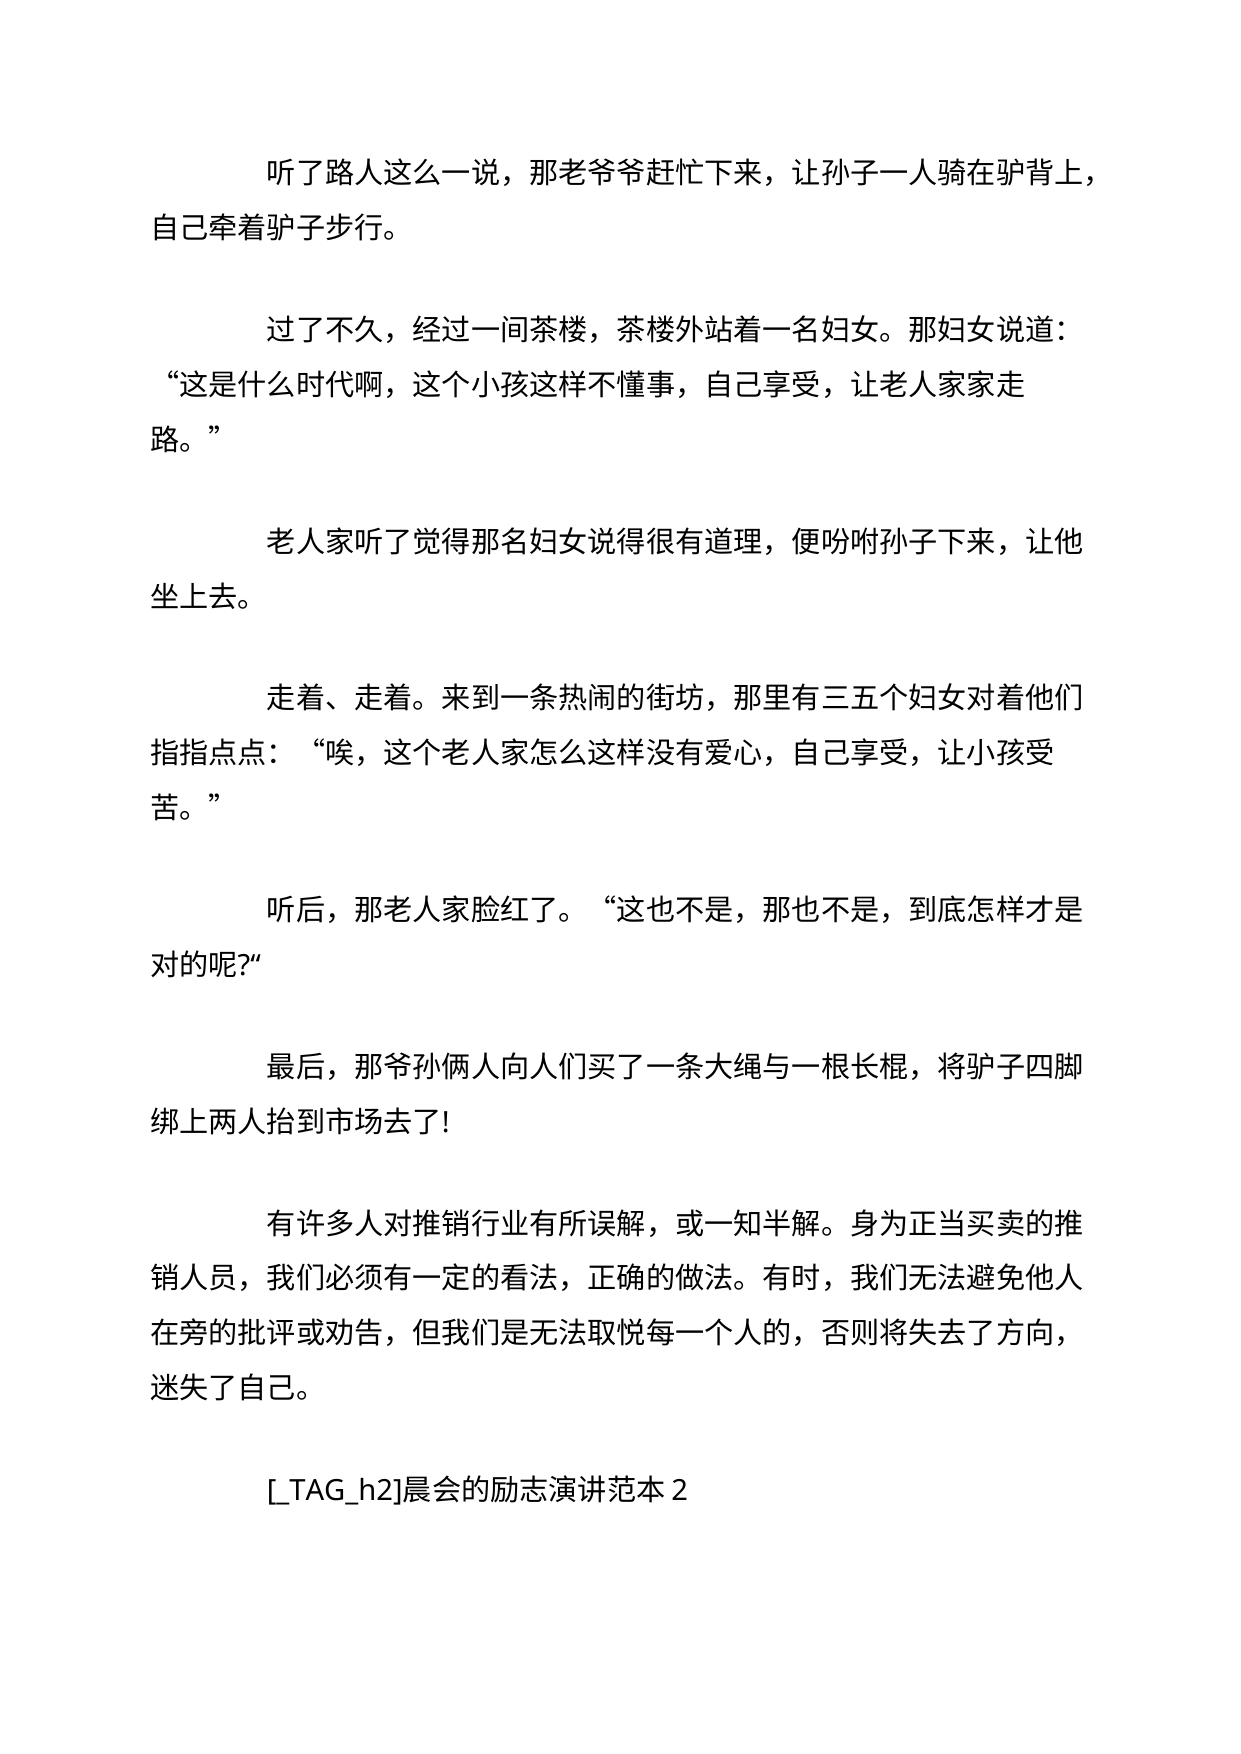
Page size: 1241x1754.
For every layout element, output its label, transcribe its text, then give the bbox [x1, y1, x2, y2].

text 听了路人这么一说，那老爷爷赶忙下来，让孙子一人骑在驴背上，自己牵着驴子步行。 [150, 150, 1090, 247]
text [_TAG_h2]晨会的励志演讲范本2 [150, 1467, 1090, 1509]
text 最后，那爷孙俩人向人们买了一条大绳与一根长棍，将驴子四脚绑上两人抬到市场去了! [150, 1043, 1090, 1141]
text 听后，那老人家脸红了。“这也不是，那也不是，到底怎样才是对的呢?“ [150, 886, 1090, 984]
text 老人家听了觉得那名妇女说得很有道理，便吩咐孙子下来，让他坐上去。 [150, 518, 1090, 615]
text 有许多人对推销行业有所误解，或一知半解。身为正当买卖的推销人员，我们必须有一定的看法，正确的做法。有时，我们无法避免他人在旁的批评或劝告，但我们是无法取悦每一个人的，否则将失去了方向，迷失了自己。 [150, 1200, 1090, 1407]
text 过了不久，经过一间茶楼，茶楼外站着一名妇女。那妇女说道：“这是什么时代啊，这个小孩这样不懂事，自己享受，让老人家家走路。” [150, 307, 1090, 459]
text 走着、走着。来到一条热闹的街坊，那里有三五个妇女对着他们指指点点：“唉，这个老人家怎么这样没有爱心，自己享受，让小孩受苦。” [150, 675, 1090, 827]
